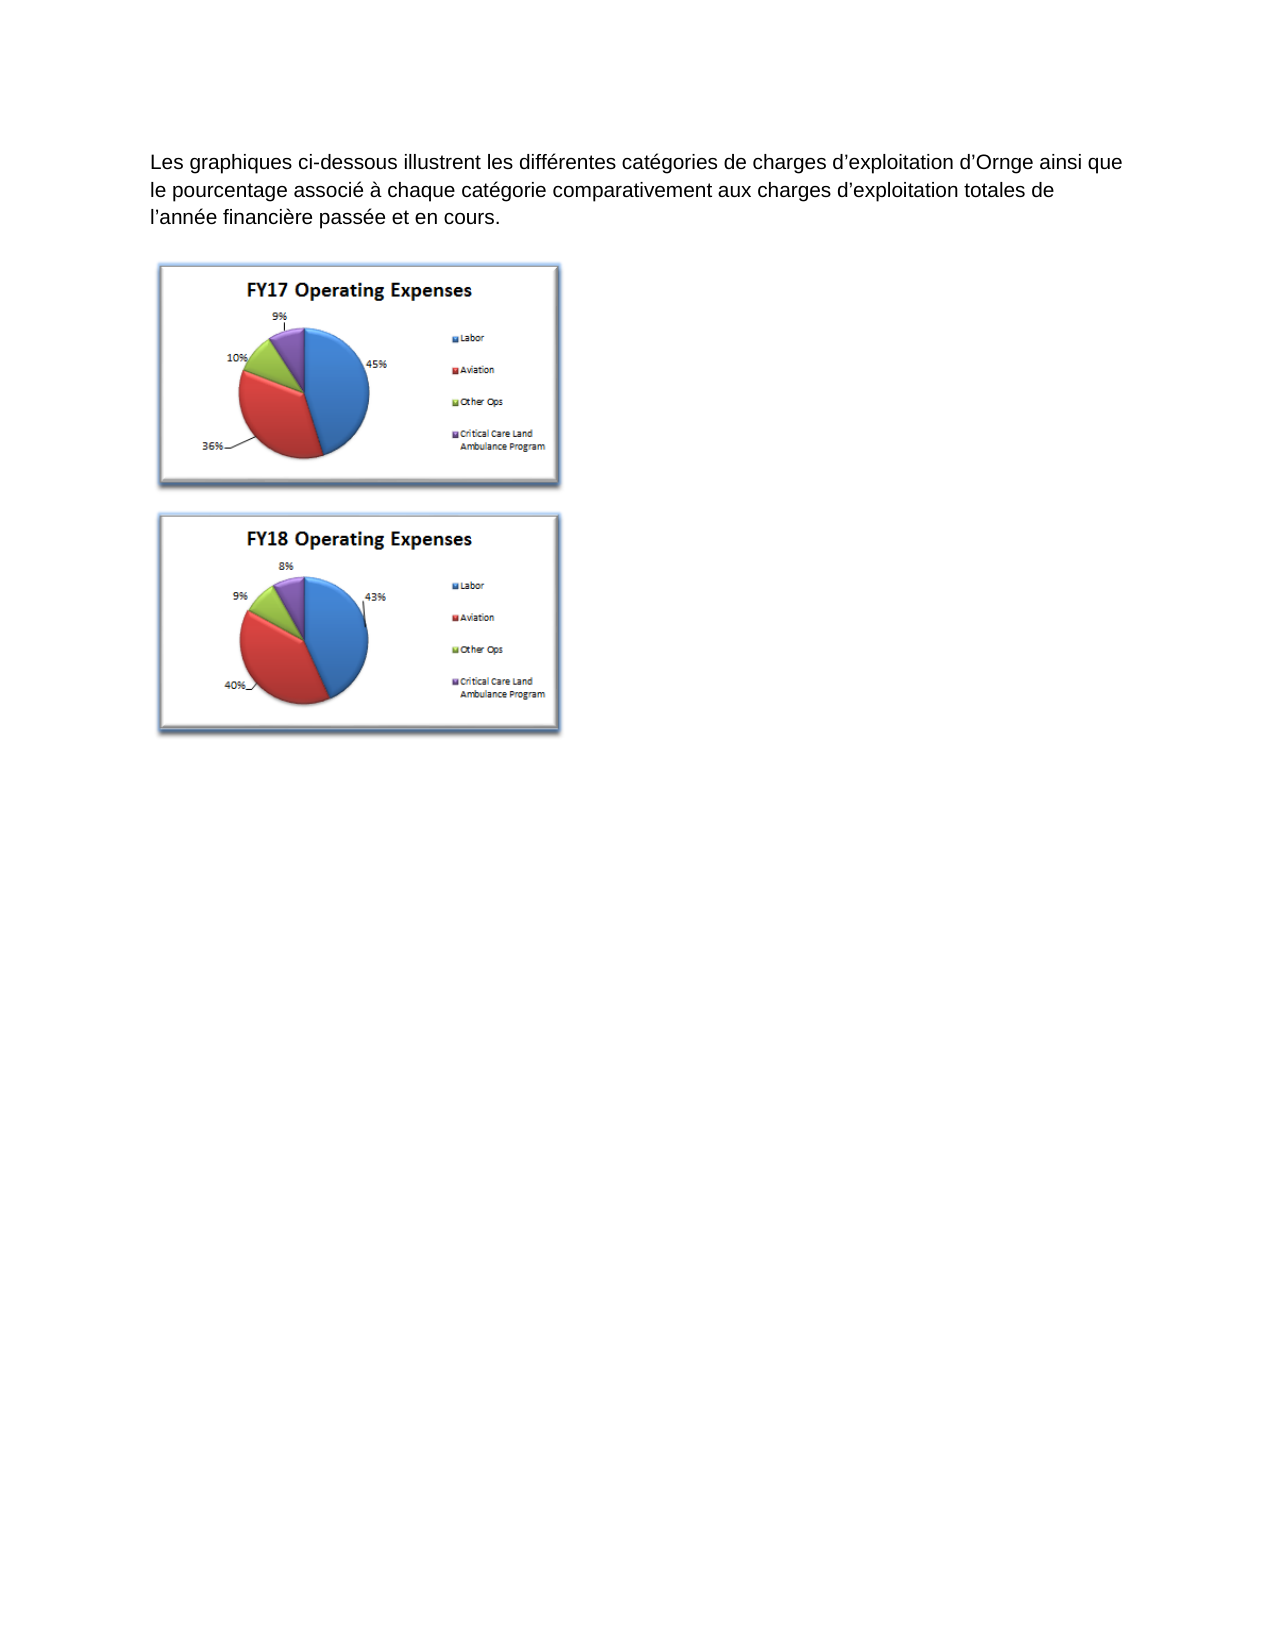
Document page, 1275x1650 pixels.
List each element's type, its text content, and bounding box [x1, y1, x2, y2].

text Les graphiques ci-dessous illustrent les différentes catégories de charges d’exploitation d’Ornge ainsi que le pourcentage associé à chaque catégorie comparativement aux charges d’exploitation totales de l’année financière passée et en cours. [150, 150, 1125, 229]
picture [150, 253, 573, 740]
